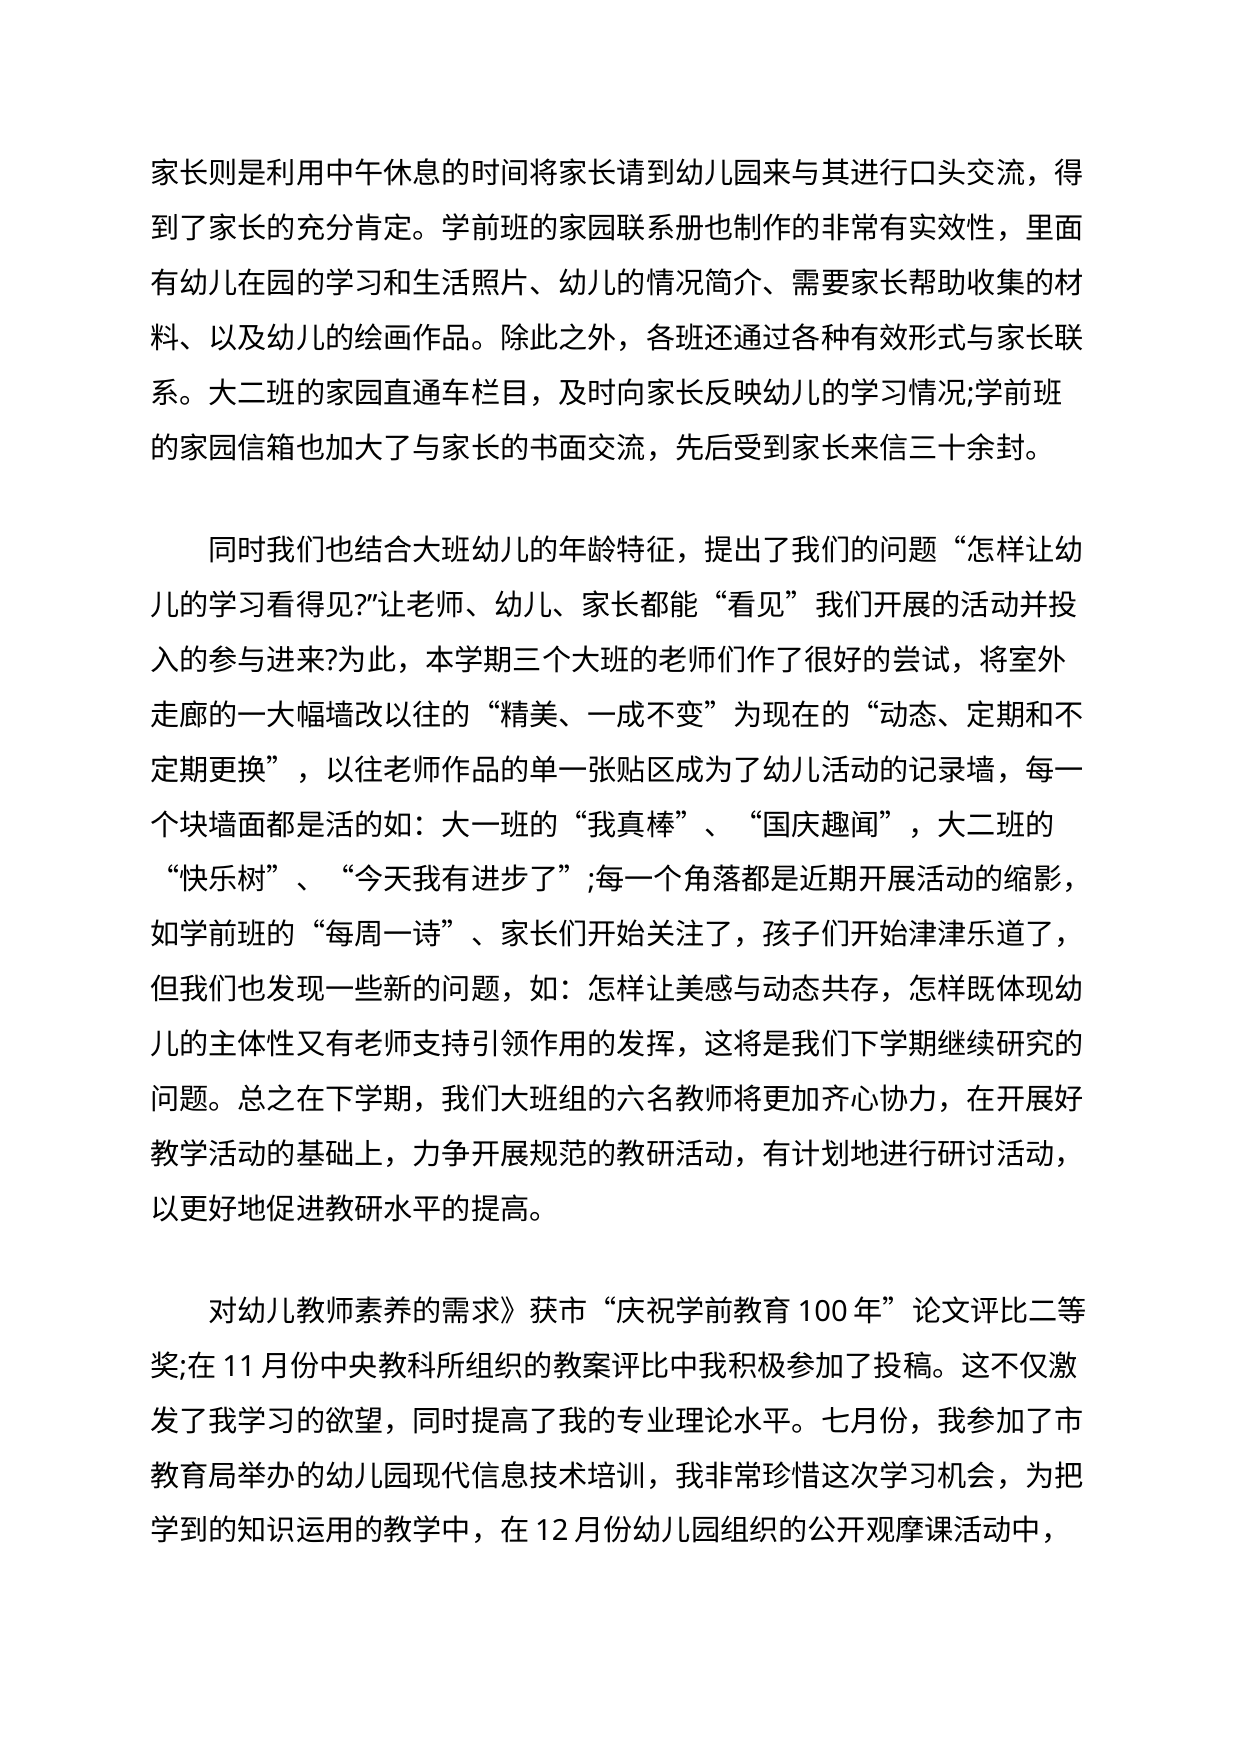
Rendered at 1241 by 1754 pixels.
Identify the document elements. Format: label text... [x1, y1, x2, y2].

text 同时我们也结合大班幼儿的年龄特征，提出了我们的问题“怎样让幼儿的学习看得见?”让老师、幼儿、家长都能“看见”我们开展的活动并投入的参与进来?为此，本学期三个大班的老师们作了很好的尝试，将室外走廊的一大幅墙改以往的“精美、一成不变”为现在的“动态、定期和不定期更换”，以往老师作品的单一张贴区成为了幼儿活动的记录墙，每一个块墙面都是活的如：大一班的“我真棒”、“国庆趣闻”，大二班的“快乐树”、“今天我有进步了”;每一个角落都是近期开展活动的缩影，如学前班的“每周一诗”、家长们开始关注了，孩子们开始津津乐道了，但我们也发现一些新的问题，如：怎样让美感与动态共存，怎样既体现幼儿的主体性又有老师支持引领作用的发挥，这将是我们下学期继续研究的问题。总之在下学期，我们大班组的六名教师将更加齐心协力，在开展好教学活动的基础上，力争开展规范的教研活动，有计划地进行研讨活动，以更好地促进教研水平的提高。 [150, 526, 1090, 1228]
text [150, 1287, 1090, 1549]
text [150, 150, 1090, 467]
